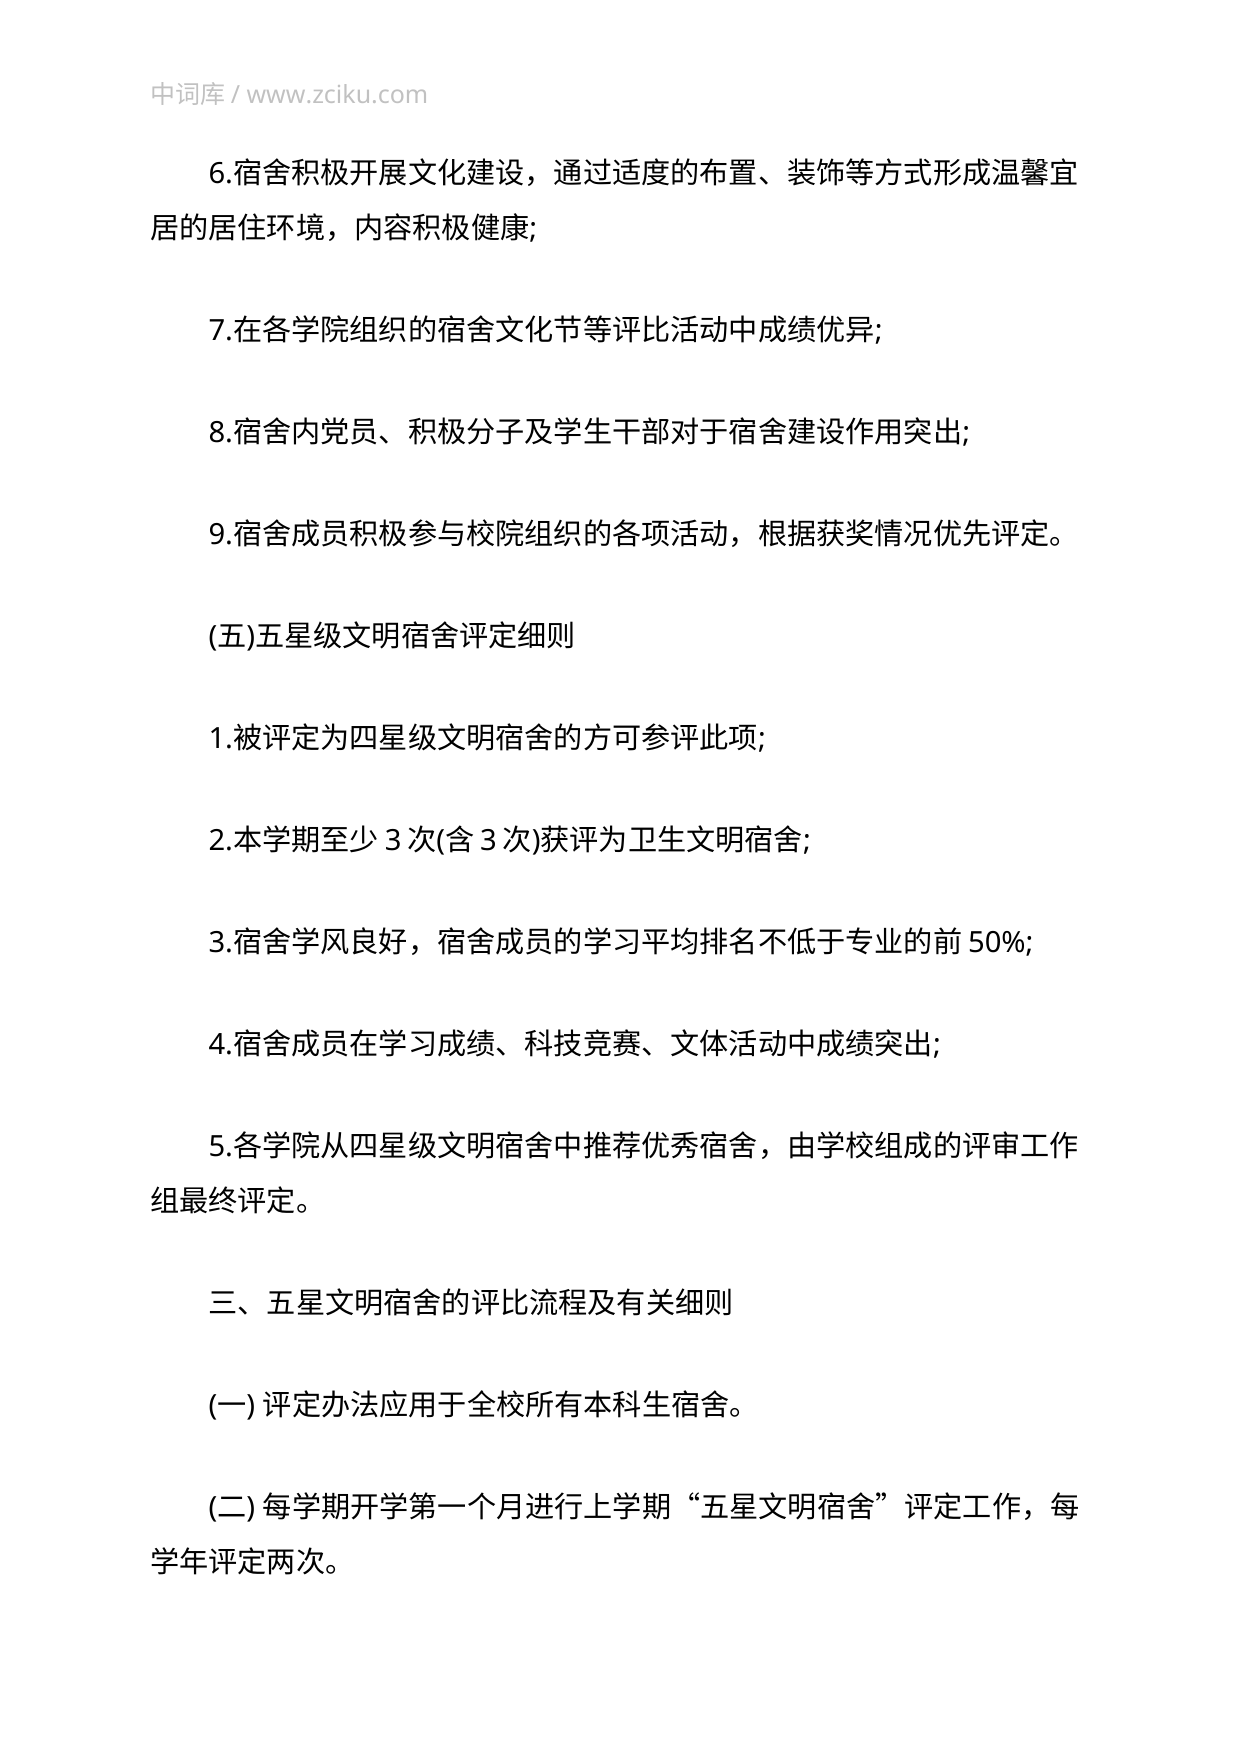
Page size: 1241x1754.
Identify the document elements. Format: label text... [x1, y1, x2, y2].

text 5.各学院从四星级文明宿舍中推荐优秀宿舍，由学校组成的评审工作组最终评定。 [150, 1123, 1090, 1220]
text 4.宿舍成员在学习成绩、科技竞赛、文体活动中成绩突出; [150, 1021, 1090, 1063]
text 3.宿舍学风良好，宿舍成员的学习平均排名不低于专业的前50%; [150, 919, 1090, 961]
text 2.本学期至少3次(含3次)获评为卫生文明宿舍; [150, 817, 1090, 859]
text 8.宿舍内党员、积极分子及学生干部对于宿舍建设作用突出; [150, 409, 1090, 451]
text 三、五星文明宿舍的评比流程及有关细则 [150, 1279, 1090, 1322]
text 7.在各学院组织的宿舍文化节等评比活动中成绩优异; [150, 307, 1090, 349]
text (二) 每学期开学第一个月进行上学期“五星文明宿舍”评定工作，每学年评定两次。 [150, 1483, 1090, 1581]
text 1.被评定为四星级文明宿舍的方可参评此项; [150, 715, 1090, 757]
text (一) 评定办法应用于全校所有本科生宿舍。 [150, 1381, 1090, 1424]
text 9.宿舍成员积极参与校院组织的各项活动，根据获奖情况优先评定。 [150, 511, 1090, 553]
text (五)五星级文明宿舍评定细则 [150, 613, 1090, 655]
text 6.宿舍积极开展文化建设，通过适度的布置、装饰等方式形成温馨宜居的居住环境，内容积极健康; [150, 150, 1090, 247]
